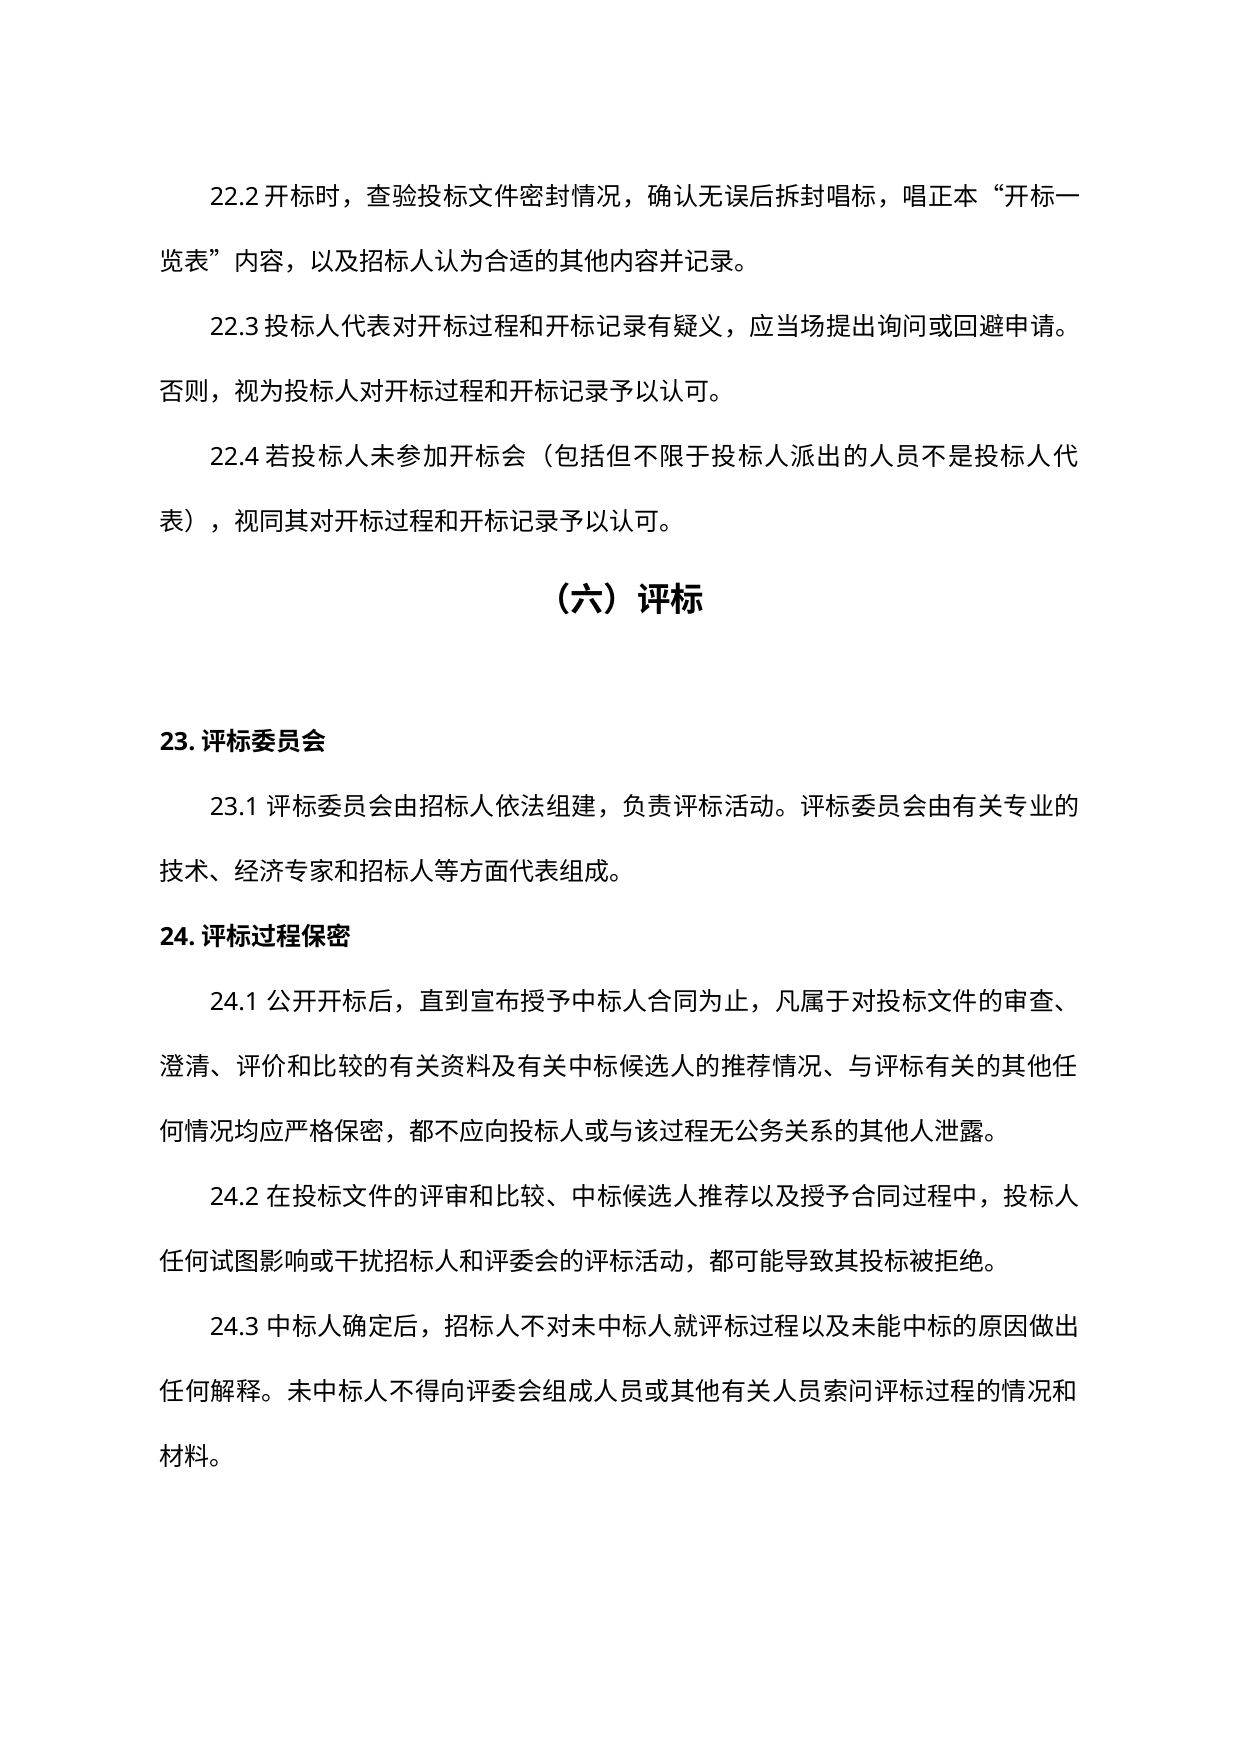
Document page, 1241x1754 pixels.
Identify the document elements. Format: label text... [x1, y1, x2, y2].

subtitle 24. 评标过程保密 [159, 902, 1081, 967]
text 24.1 公开开标后，直到宣布授予中标人合同为止，凡属于对投标文件的审查、澄清、评价和比较的有关资料及有关中标候选人的推荐情况、与评标有关的其他任何情况均应严格保密，都不应向投标人或与该过程无公务关系的其他人泄露。 [159, 967, 1081, 1162]
text 24.3 中标人确定后，招标人不对未中标人就评标过程以及未能中标的原因做出任何解释。未中标人不得向评委会组成人员或其他有关人员索问评标过程的情况和材料。 [159, 1292, 1081, 1487]
text 22.2开标时，查验投标文件密封情况，确认无误后拆封唱标，唱正本“开标一览表”内容，以及招标人认为合适的其他内容并记录。 [159, 162, 1081, 292]
subtitle （六）评标 [159, 564, 1081, 629]
text 24.2 在投标文件的评审和比较、中标候选人推荐以及授予合同过程中，投标人任何试图影响或干扰招标人和评委会的评标活动，都可能导致其投标被拒绝。 [159, 1162, 1081, 1292]
text 22.3投标人代表对开标过程和开标记录有疑义，应当场提出询问或回避申请。否则，视为投标人对开标过程和开标记录予以认可。 [159, 292, 1081, 422]
text 22.4若投标人未参加开标会（包括但不限于投标人派出的人员不是投标人代表），视同其对开标过程和开标记录予以认可。 [159, 422, 1081, 552]
text 23.1 评标委员会由招标人依法组建，负责评标活动。评标委员会由有关专业的技术、经济专家和招标人等方面代表组成。 [159, 772, 1081, 902]
subtitle 23. 评标委员会 [159, 707, 1081, 772]
